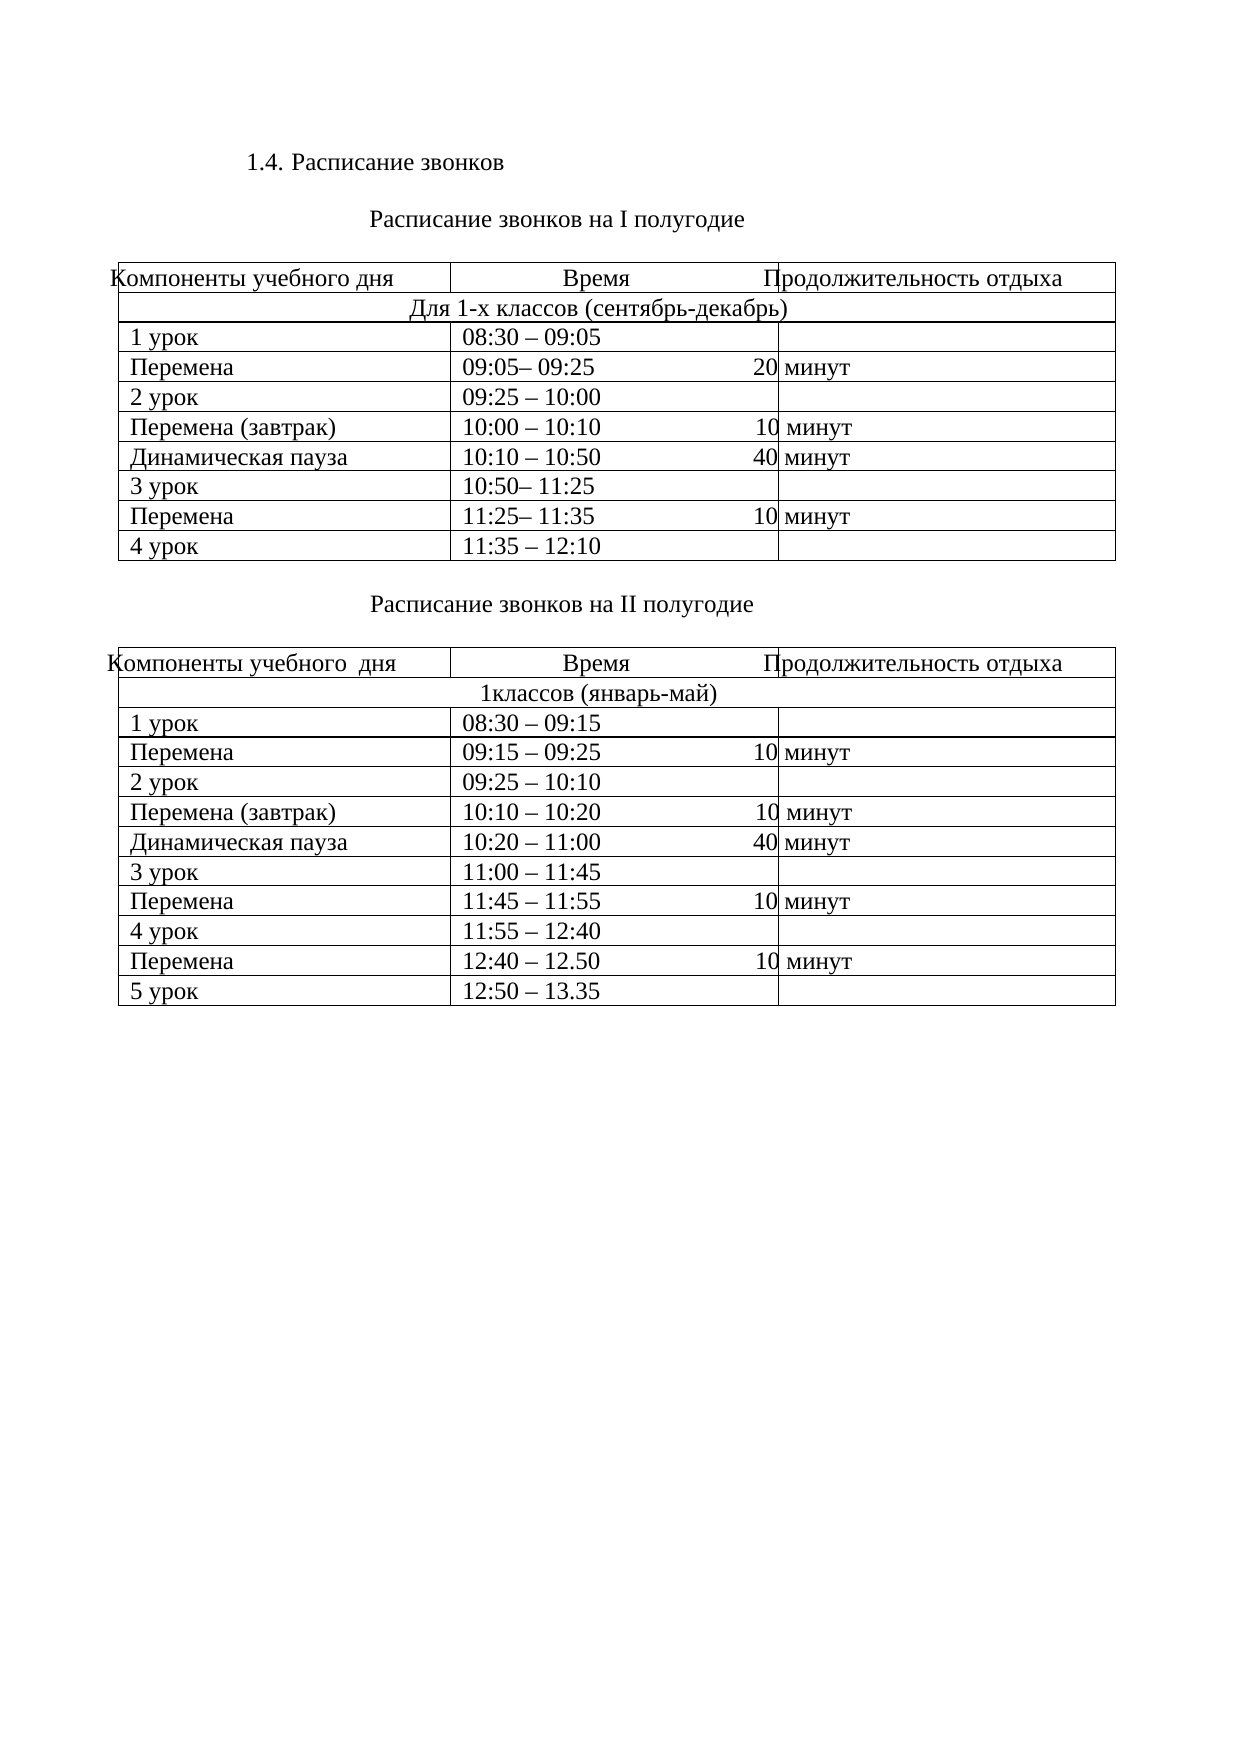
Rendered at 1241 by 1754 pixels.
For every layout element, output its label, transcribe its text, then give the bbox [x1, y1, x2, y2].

table_cell 4 урок [119, 531, 450, 560]
table_cell [779, 767, 1115, 796]
table_cell 1 урок [119, 708, 450, 736]
table_cell 09:05– 09:25 [451, 352, 778, 381]
table_cell 10:10 – 10:50 [451, 442, 778, 470]
table_cell 10 минут [779, 501, 1115, 530]
table_cell 2 урок [119, 382, 450, 411]
table_cell Перемена [119, 501, 450, 530]
table_cell Для 1-х классов (сентябрь-декабрь) [119, 293, 1115, 321]
table_cell 10 минут [779, 412, 1115, 441]
table_cell Перемена (завтрак) [119, 412, 450, 441]
table_cell 11:55 – 12:40 [451, 916, 778, 945]
table_cell Перемена [119, 738, 450, 766]
table_cell 4 урок [119, 916, 450, 945]
table_cell 08:30 – 09:15 [451, 708, 778, 736]
table_cell 10:10 – 10:20 [451, 797, 778, 826]
table_cell [779, 976, 1115, 1004]
table_header Продолжительность отдыха [779, 648, 1115, 677]
table_cell [779, 708, 1115, 736]
table_cell 3 урок [119, 857, 450, 885]
text Расписание звонков на I полугодие [214, 204, 899, 233]
table_cell 40 минут [779, 827, 1115, 856]
table_cell [779, 323, 1115, 351]
table_cell 11:00 – 11:45 [451, 857, 778, 885]
table_cell 5 урок [119, 976, 450, 1004]
table_cell 20 минут [779, 352, 1115, 381]
table_cell 10:50– 11:25 [451, 471, 778, 500]
table_cell [779, 857, 1115, 885]
table_header Время [451, 648, 778, 677]
table_cell 12:40 – 12.50 [451, 946, 778, 975]
table_cell 10 минут [779, 946, 1115, 975]
table_cell 10 минут [779, 886, 1115, 915]
table_cell [779, 382, 1115, 411]
table_cell [779, 916, 1115, 945]
table_cell Перемена [119, 352, 450, 381]
table_cell Динамическая пауза [119, 827, 450, 856]
table_cell Динамическая пауза [119, 442, 450, 470]
table_cell 10 минут [779, 738, 1115, 766]
table_cell 11:45 – 11:55 [451, 886, 778, 915]
table_cell 1классов (январь-май) [119, 678, 1115, 707]
table_cell 08:30 – 09:05 [451, 323, 778, 351]
table_cell 11:25– 11:35 [451, 501, 778, 530]
table_header Компоненты учебного дня [119, 648, 450, 677]
table_cell [779, 531, 1115, 560]
table_cell 10:20 – 11:00 [451, 827, 778, 856]
table_cell 2 урок [119, 767, 450, 796]
table_cell Перемена (завтрак) [119, 797, 450, 826]
text Расписание звонков на II полугодие [224, 589, 899, 618]
table_cell 10:00 – 10:10 [451, 412, 778, 441]
table_cell 11:35 – 12:10 [451, 531, 778, 560]
table_cell Перемена [119, 886, 450, 915]
table_cell 09:25 – 10:10 [451, 767, 778, 796]
table_cell [779, 471, 1115, 500]
table_cell 3 урок [119, 471, 450, 500]
table_header Время [451, 263, 778, 292]
table_cell 12:50 – 13.35 [451, 976, 778, 1004]
subtitle Расписание звонков [246, 147, 1152, 176]
table_cell 09:25 – 10:00 [451, 382, 778, 411]
table_cell 1 урок [119, 323, 450, 351]
table_header Продолжительность отдыха [779, 263, 1115, 292]
table_header Компоненты учебного дня [119, 263, 450, 292]
table_cell 10 минут [779, 797, 1115, 826]
table_cell 09:15 – 09:25 [451, 738, 778, 766]
table_cell Перемена [119, 946, 450, 975]
table_cell 40 минут [779, 442, 1115, 470]
